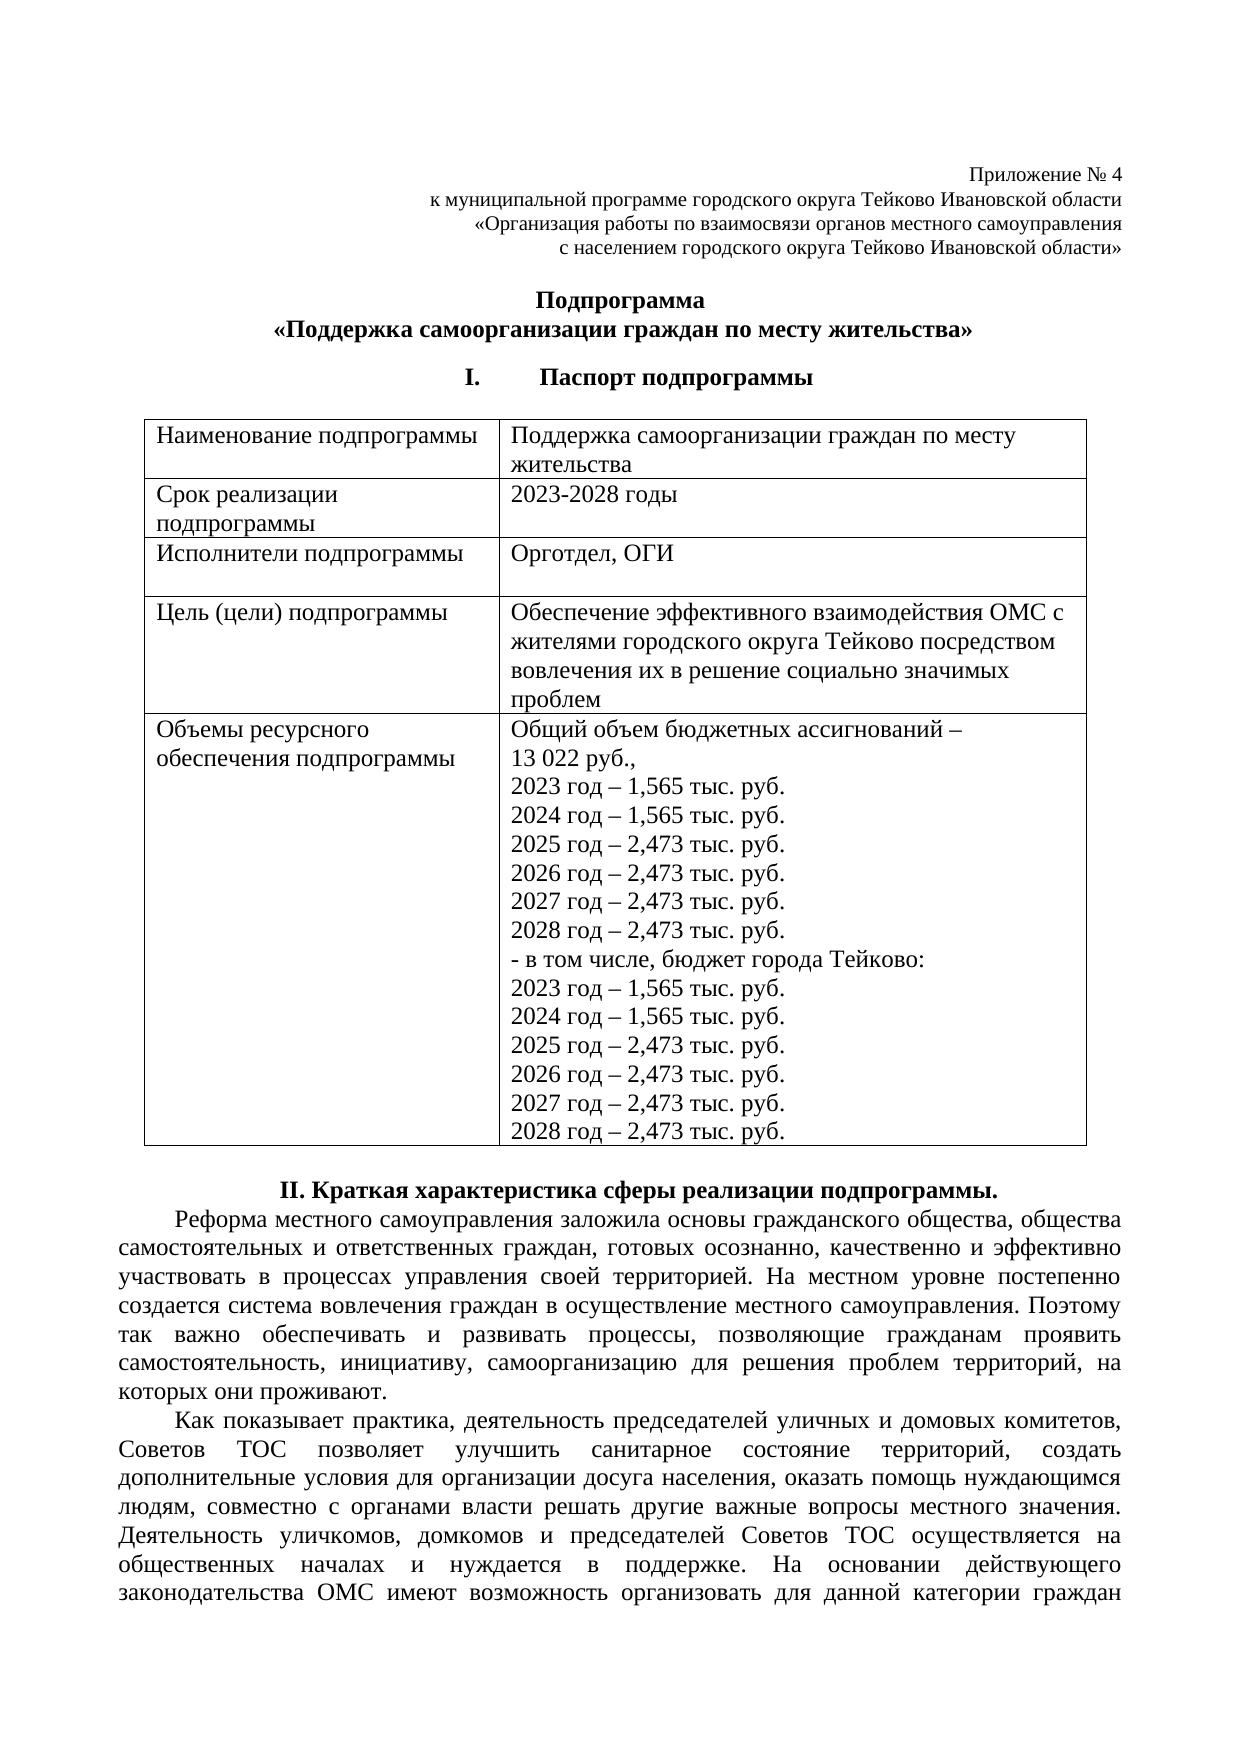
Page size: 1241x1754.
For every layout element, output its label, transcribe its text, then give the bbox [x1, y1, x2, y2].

table_header Наименование подпрограммы [145, 420, 499, 478]
text Приложение № 4 [118, 162, 1122, 186]
table_cell Орготдел, ОГИ [500, 538, 1086, 596]
text Реформа местного самоуправления заложила основы гражданского общества, общества самостоятельных и ответственных граждан, готовых осознанно, качественно и эффективно участвовать в процессах управления своей территорией. На местном уровне постепенно создается система вовлечения граждан в осуществление местного самоуправления. Поэтому так важно обеспечивать и развивать процессы, позволяющие гражданам проявить самостоятельность, инициативу, самоорганизацию для решения проблем территорий, на которых они проживают. [118, 1204, 1122, 1405]
table_cell 2023-2028 годы [500, 479, 1086, 537]
table_cell Цель (цели) подпрограммы [145, 597, 499, 712]
list Паспорт подпрограммы [156, 362, 1122, 390]
table_cell Объемы ресурсного обеспечения подпрограммы [145, 714, 499, 1145]
text «Организация работы по взаимосвязи органов местного самоуправления [118, 211, 1122, 234]
text с населением городского округа Тейково Ивановской области» [118, 234, 1122, 259]
table_cell Срок реализации подпрограммы [145, 479, 499, 537]
table_header Поддержка самоорганизации граждан по месту жительства [500, 420, 1086, 478]
text II. Краткая характеристика сферы реализации подпрограммы. [156, 1175, 1122, 1204]
text к муниципальной программе городского округа Тейково Ивановской области [118, 186, 1122, 211]
table_cell Обеспечение эффективного взаимодействия ОМС с жителями городского округа Тейково посредством вовлечения их в решение социально значимых проблем [500, 597, 1086, 712]
text Подпрограмма [118, 285, 1122, 314]
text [118, 1405, 1122, 1606]
table_cell Исполнители подпрограммы [145, 538, 499, 596]
text «Поддержка самоорганизации граждан по месту жительства» [118, 314, 1122, 342]
table_cell Общий объем бюджетных ассигнований – 13 022 руб., 2023 год – 1,565 тыс. руб. 2024 год – 1,565 тыс. руб. 2025 год – 2,473 тыс. руб. 2026 год – 2,473 тыс. руб. 2027 год – 2,473 тыс. руб. 2028 год – 2,473 тыс. руб. - в том числе, бюджет города Тейково: 2023 год – 1,565 тыс. руб. 2024 год – 1,565 тыс. руб. 2025 год – 2,473 тыс. руб. 2026 год – 2,473 тыс. руб. 2027 год – 2,473 тыс. руб. 2028 год – 2,473 тыс. руб. [500, 714, 1086, 1145]
